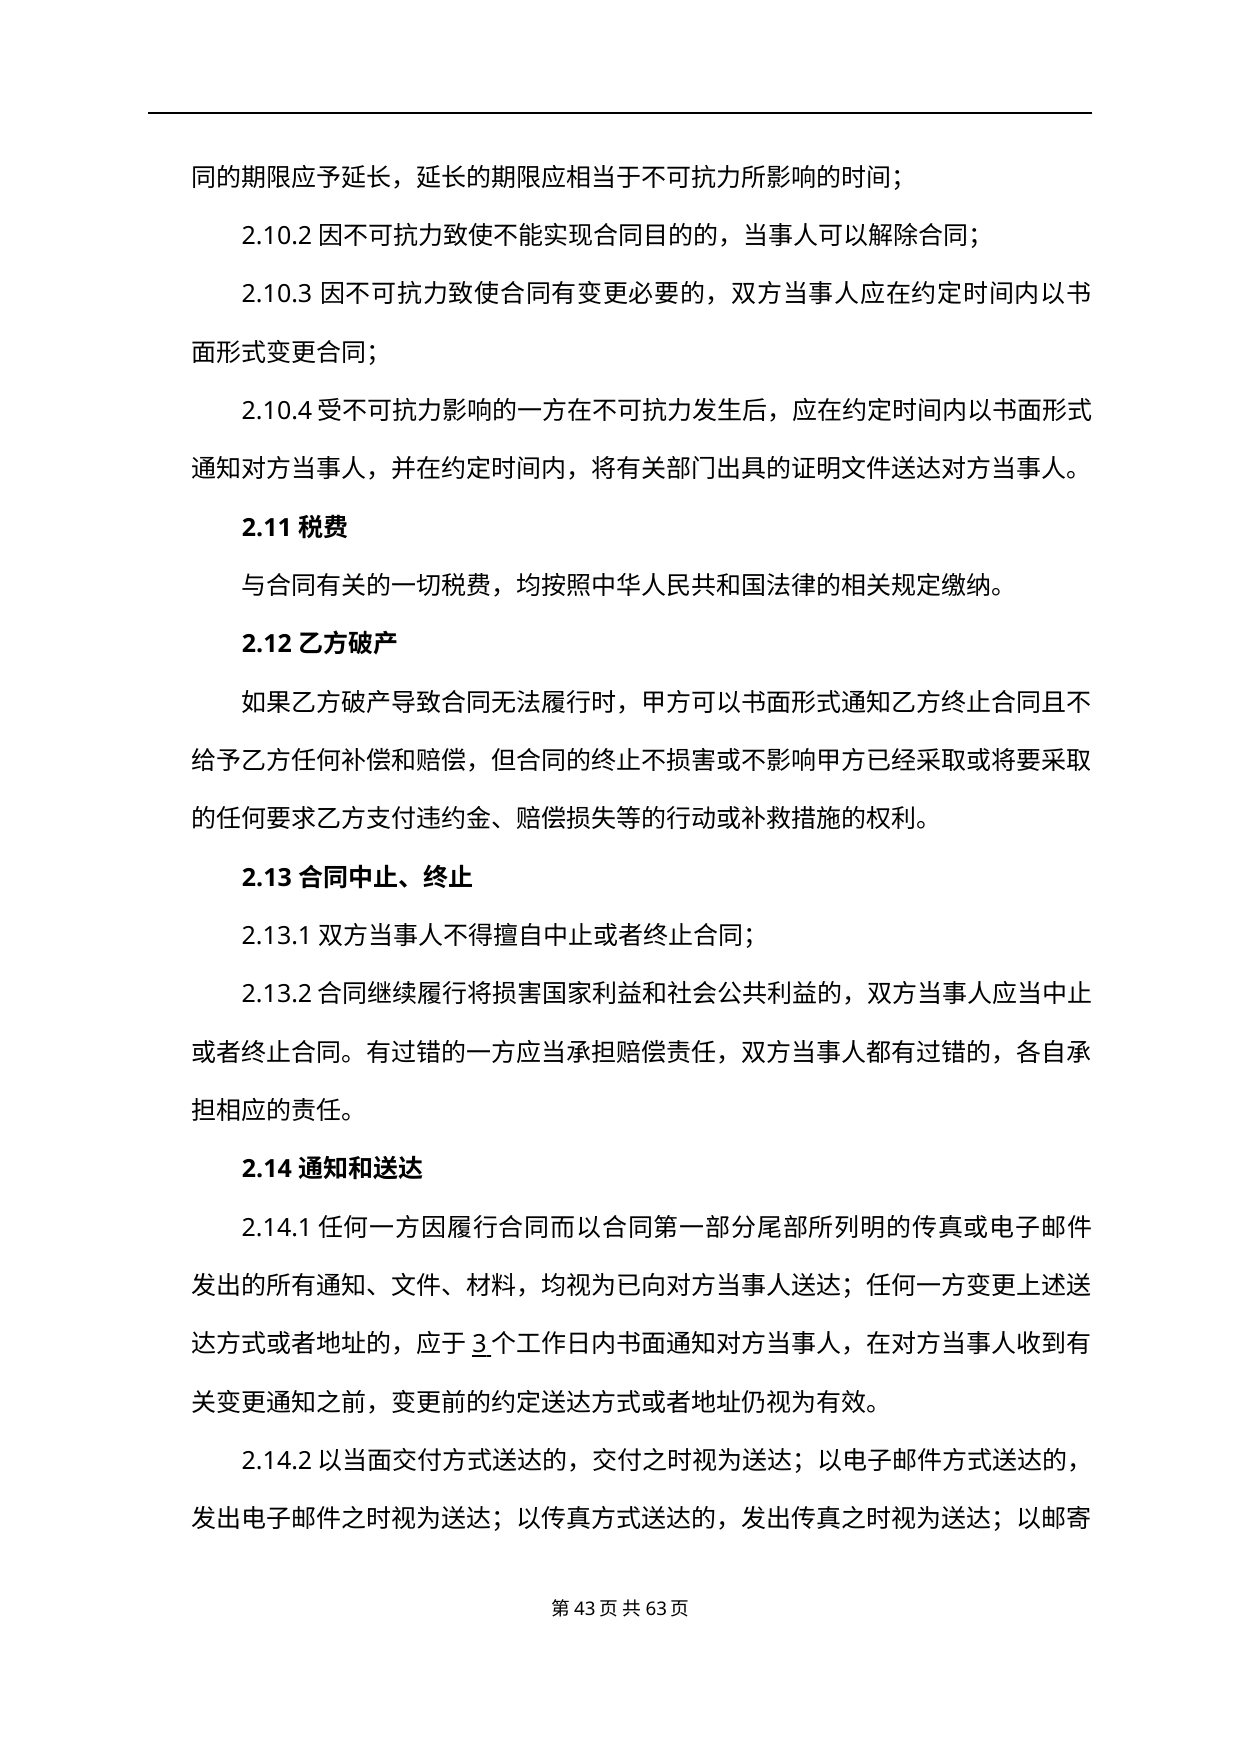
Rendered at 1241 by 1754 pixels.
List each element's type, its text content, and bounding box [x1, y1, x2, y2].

text 2.10.4受不可抗力影响的一方在不可抗力发生后，应在约定时间内以书面形式通知对方当事人，并在约定时间内，将有关部门出具的证明文件送达对方当事人。 [191, 373, 1092, 489]
text 2.14.1任何一方因履行合同而以合同第一部分尾部所列明的传真或电子邮件 发出的所有通知、文件、材料，均视为已向对方当事人送达；任何一方变更上述送达方式或者地址的，应于3个工作日内书面通知对方当事人，在对方当事人收到有关变更通知之前，变更前的约定送达方式或者地址仍视为有效。 [191, 1189, 1092, 1423]
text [191, 1423, 1092, 1539]
text 2.11 税费 [191, 489, 1092, 548]
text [191, 139, 1092, 198]
text 2.13 合同中止、终止 [191, 839, 1092, 898]
text 2.14 通知和送达 [191, 1131, 1092, 1189]
text 2.13.2合同继续履行将损害国家利益和社会公共利益的，双方当事人应当中止或者终止合同。有过错的一方应当承担赔偿责任，双方当事人都有过错的，各自承担相应的责任。 [191, 956, 1092, 1131]
text 与合同有关的一切税费，均按照中华人民共和国法律的相关规定缴纳。 [191, 548, 1092, 606]
text 2.13.1 双方当事人不得擅自中止或者终止合同； [191, 898, 1092, 956]
text 2.10.3 因不可抗力致使合同有变更必要的，双方当事人应在约定时间内以书面形式变更合同； [191, 256, 1092, 373]
text 如果乙方破产导致合同无法履行时，甲方可以书面形式通知乙方终止合同且不给予乙方任何补偿和赔偿，但合同的终止不损害或不影响甲方已经采取或将要采取的任何要求乙方支付违约金、赔偿损失等的行动或补救措施的权利。 [191, 664, 1092, 839]
text 2.12 乙方破产 [191, 606, 1092, 664]
text 2.10.2 因不可抗力致使不能实现合同目的的，当事人可以解除合同； [191, 198, 1092, 256]
